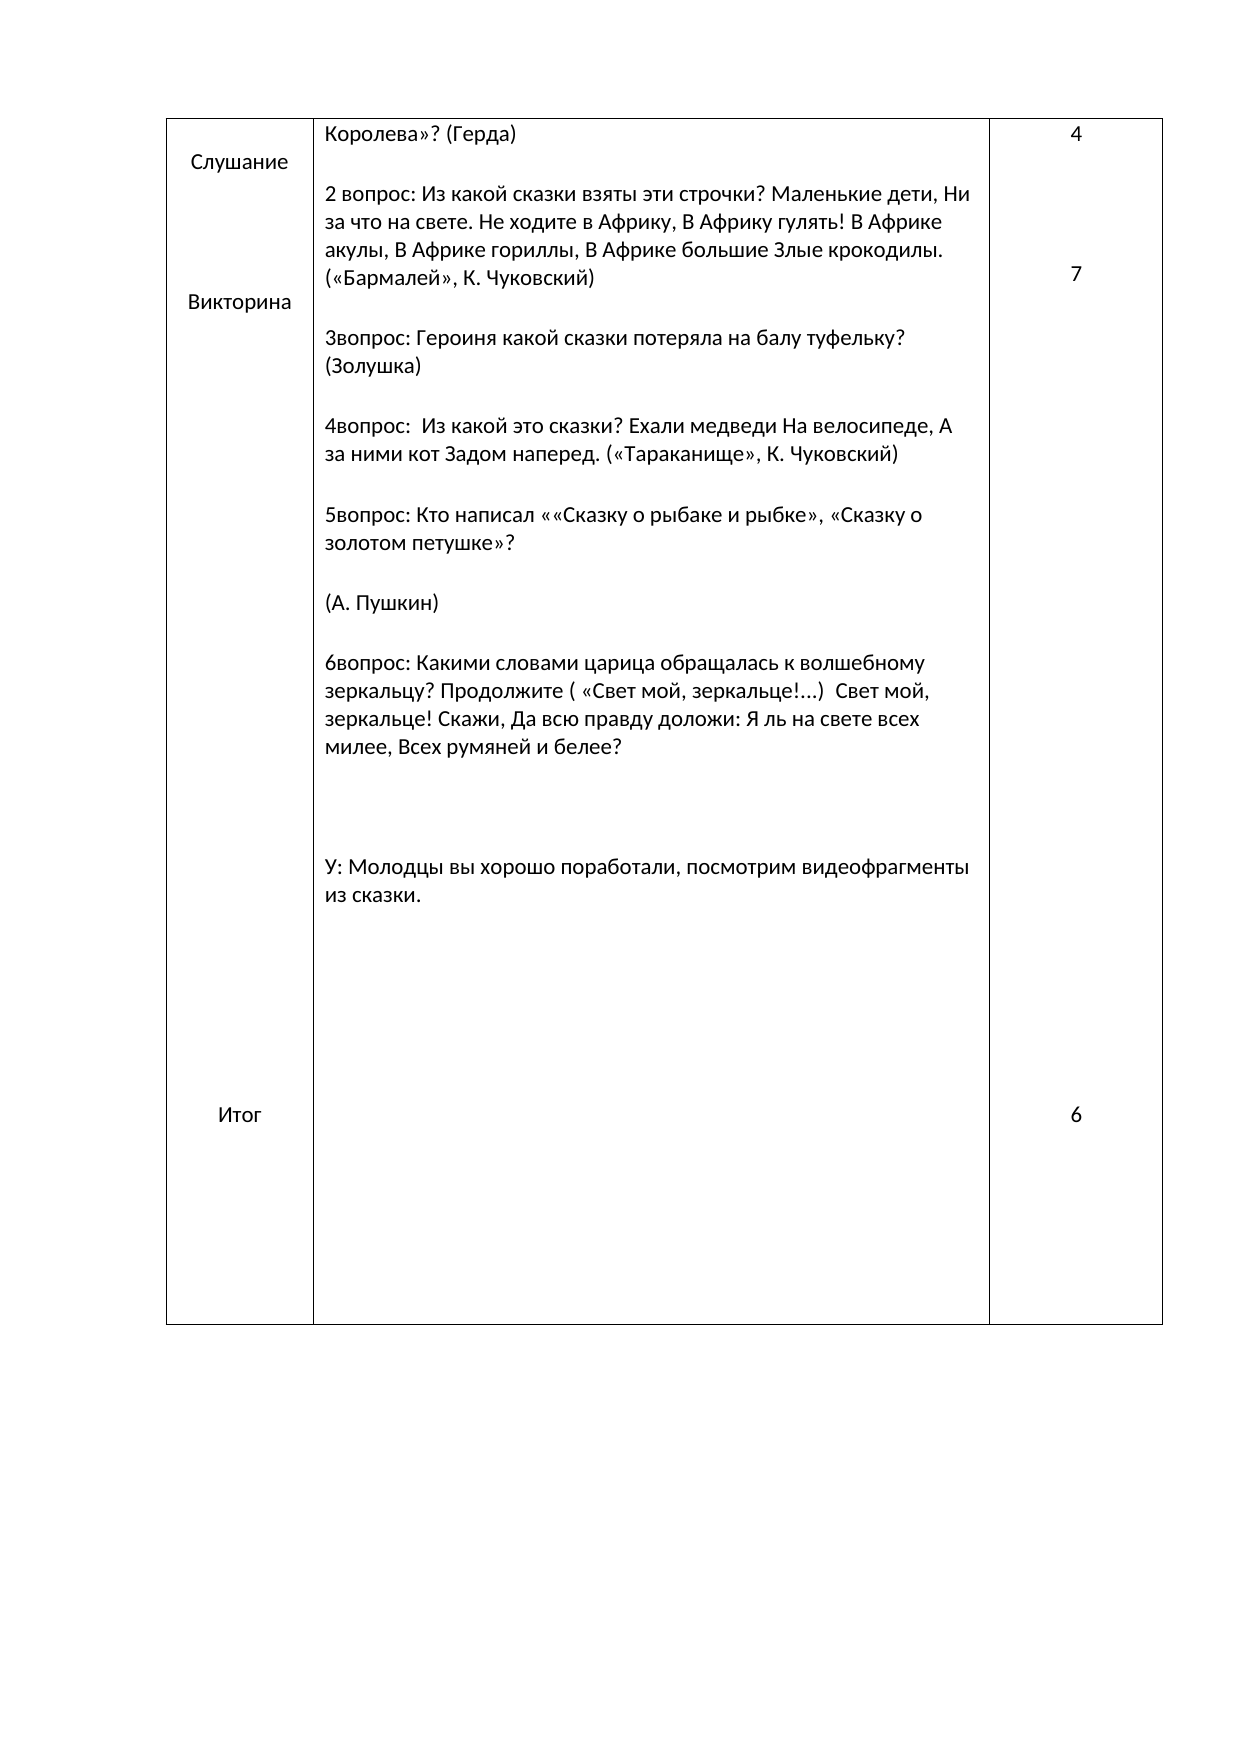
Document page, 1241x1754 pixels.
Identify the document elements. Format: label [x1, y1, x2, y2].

table_cell [314, 119, 989, 1324]
table_cell [990, 119, 1162, 1324]
table_cell [167, 119, 313, 1324]
